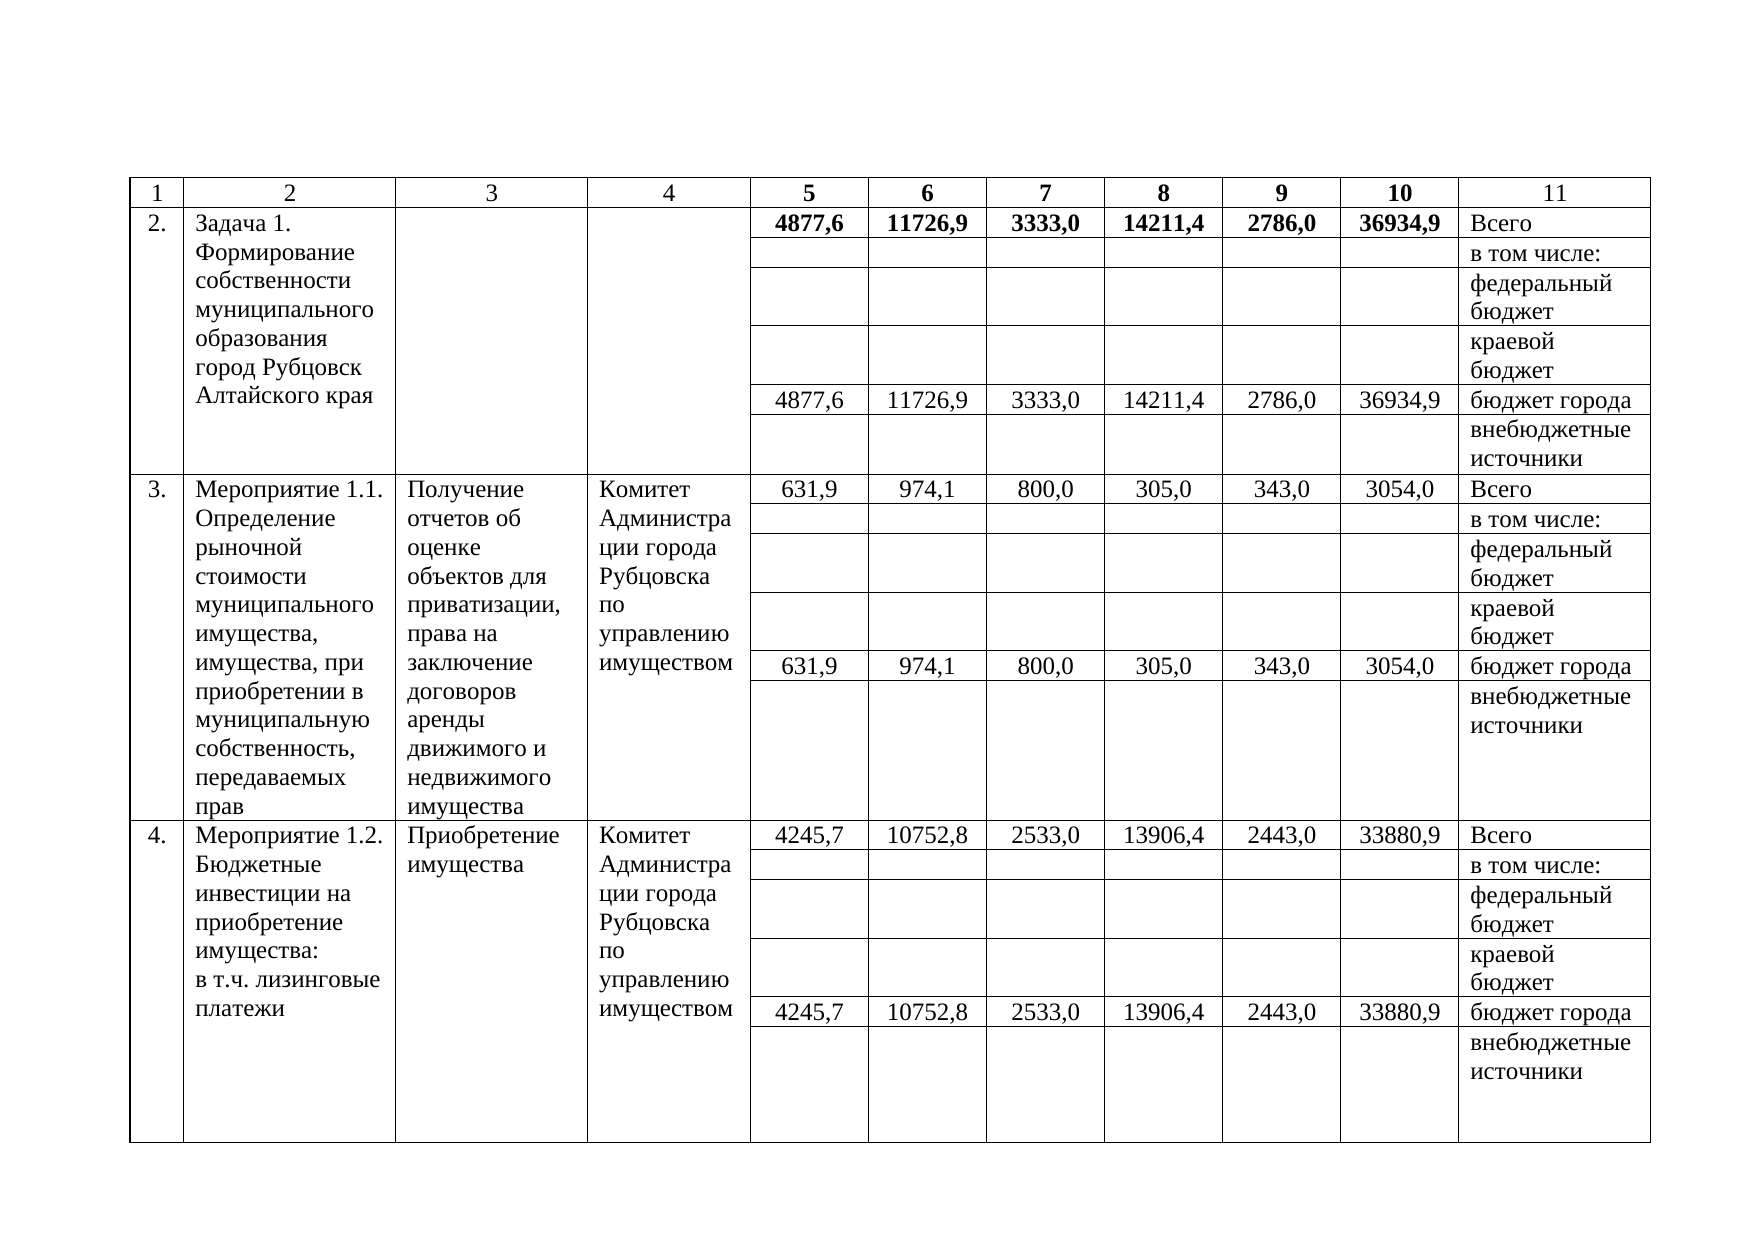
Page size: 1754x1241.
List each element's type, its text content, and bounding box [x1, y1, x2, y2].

table_cell [751, 880, 868, 938]
table_cell 800,0 [987, 651, 1104, 680]
table_cell [869, 880, 986, 938]
table_cell [869, 593, 986, 650]
table_cell [1105, 939, 1222, 996]
table_cell [987, 880, 1104, 938]
table_cell в том числе: [1459, 850, 1650, 879]
table_cell 2 [184, 178, 395, 207]
table_cell 10 [1341, 178, 1458, 207]
table_cell [751, 238, 868, 267]
table_cell [751, 850, 868, 879]
table_cell [1341, 1027, 1458, 1142]
table_cell [1341, 593, 1458, 650]
table_cell [987, 593, 1104, 650]
table_cell [1341, 504, 1458, 533]
table_cell [869, 1027, 986, 1142]
table_cell [987, 681, 1104, 819]
table_cell [987, 415, 1104, 473]
table_cell 4245,7 [751, 997, 868, 1026]
table_cell [1341, 534, 1458, 592]
table_cell [987, 268, 1104, 325]
table_cell бюджет города [1459, 385, 1650, 413]
table_cell [1223, 268, 1340, 325]
table_cell 305,0 [1105, 651, 1222, 680]
table_cell [751, 939, 868, 996]
table_cell 2533,0 [987, 997, 1104, 1026]
table_cell 33880,9 [1341, 997, 1458, 1026]
table_cell Получение отчетов об оценке объектов для приватизации, права на заключение договоров аренды движимого и недвижимого имущества [396, 475, 587, 819]
table_cell [751, 504, 868, 533]
table_cell 2. [131, 208, 183, 473]
table_cell в том числе: [1459, 238, 1650, 267]
table_cell 305,0 [1105, 475, 1222, 503]
table_cell 3054,0 [1341, 475, 1458, 503]
table_cell бюджет города [1459, 997, 1650, 1026]
table_cell 14211,4 [1105, 385, 1222, 413]
table_cell [751, 326, 868, 384]
table_cell [1105, 850, 1222, 879]
table_cell 631,9 [751, 651, 868, 680]
table_cell [1105, 415, 1222, 473]
table_cell 974,1 [869, 651, 986, 680]
table_cell 36934,9 [1341, 208, 1458, 237]
table_cell [869, 415, 986, 473]
table_cell 2786,0 [1223, 208, 1340, 237]
table_cell федеральный бюджет [1459, 268, 1650, 325]
table_cell 2786,0 [1223, 385, 1340, 413]
table_cell [751, 681, 868, 819]
table_cell 13906,4 [1105, 821, 1222, 849]
table_cell [1105, 1027, 1222, 1142]
table_cell [987, 238, 1104, 267]
table_cell [1105, 534, 1222, 592]
table_cell [1341, 681, 1458, 819]
table_cell 11 [1459, 178, 1650, 207]
table_cell 8 [1105, 178, 1222, 207]
table_cell Комитет Администрации города Рубцовска по управлению имуществом [588, 821, 750, 1142]
table_cell [1223, 681, 1340, 819]
table_cell [869, 504, 986, 533]
table_cell 2533,0 [987, 821, 1104, 849]
table_cell [1105, 681, 1222, 819]
table_cell Мероприятие 1.2. Бюджетные инвестиции на приобретение имущества: в т.ч. лизинговые платежи [184, 821, 395, 1142]
table_cell 631,9 [751, 475, 868, 503]
table_cell 3 [396, 178, 587, 207]
table_cell [396, 208, 587, 473]
table_cell Всего [1459, 208, 1650, 237]
table_cell [1223, 939, 1340, 996]
table_cell 13906,4 [1105, 997, 1222, 1026]
table_cell 3054,0 [1341, 651, 1458, 680]
table_cell [1223, 415, 1340, 473]
table_cell внебюджетные источники [1459, 681, 1650, 819]
table_cell [1341, 850, 1458, 879]
table_cell [1105, 504, 1222, 533]
table_cell [869, 326, 986, 384]
table_cell 974,1 [869, 475, 986, 503]
table_cell 10752,8 [869, 997, 986, 1026]
table_cell [987, 939, 1104, 996]
table_cell 4. [131, 821, 183, 1142]
table_cell [869, 238, 986, 267]
table_cell [1223, 504, 1340, 533]
table_cell [751, 534, 868, 592]
table_cell [751, 268, 868, 325]
table_cell [751, 593, 868, 650]
table_cell 4877,6 [751, 385, 868, 413]
table_cell 4 [588, 178, 750, 207]
table_cell 343,0 [1223, 651, 1340, 680]
table_cell [1341, 880, 1458, 938]
table_cell внебюджетные источники [1459, 415, 1650, 473]
table_cell [1341, 415, 1458, 473]
table_cell Всего [1459, 475, 1650, 503]
table_cell [1105, 326, 1222, 384]
table_cell [869, 268, 986, 325]
table_cell [1105, 238, 1222, 267]
table_cell краевой бюджет [1459, 593, 1650, 650]
table_cell [987, 504, 1104, 533]
table_cell [1223, 534, 1340, 592]
table_cell [1105, 880, 1222, 938]
table_cell 3333,0 [987, 385, 1104, 413]
table_cell 800,0 [987, 475, 1104, 503]
table_cell [987, 1027, 1104, 1142]
table_cell 36934,9 [1341, 385, 1458, 413]
table_cell [1223, 850, 1340, 879]
table_cell Приобретение имущества [396, 821, 587, 1142]
table_cell Всего [1459, 821, 1650, 849]
table_cell Задача 1. Формирование собственности муниципального образования город Рубцовск Алтайского края [184, 208, 395, 473]
table_cell 14211,4 [1105, 208, 1222, 237]
table_cell 4245,7 [751, 821, 868, 849]
table_cell краевой бюджет [1459, 939, 1650, 996]
table_cell 3. [131, 475, 183, 819]
table_cell бюджет города [1459, 651, 1650, 680]
table_cell внебюджетные источники [1459, 1027, 1650, 1142]
table_cell [1341, 238, 1458, 267]
table_cell 2443,0 [1223, 821, 1340, 849]
table_cell [869, 850, 986, 879]
table_cell [869, 939, 986, 996]
table_cell Мероприятие 1.1. Определение рыночной стоимости муниципального имущества, имущества, при приобретении в муниципальную собственность, передаваемых прав [184, 475, 395, 819]
table_cell 3333,0 [987, 208, 1104, 237]
table_cell 6 [869, 178, 986, 207]
table_cell 4877,6 [751, 208, 868, 237]
table_cell 1 [131, 178, 183, 207]
table_cell [1223, 326, 1340, 384]
table_cell 10752,8 [869, 821, 986, 849]
table_cell краевой бюджет [1459, 326, 1650, 384]
table_cell 7 [987, 178, 1104, 207]
table_cell [1223, 593, 1340, 650]
table_cell 11726,9 [869, 385, 986, 413]
table_cell [1223, 1027, 1340, 1142]
table_cell [1341, 939, 1458, 996]
table_cell 343,0 [1223, 475, 1340, 503]
table_cell [1105, 268, 1222, 325]
table_cell федеральный бюджет [1459, 880, 1650, 938]
table_cell [1341, 326, 1458, 384]
table_cell в том числе: [1459, 504, 1650, 533]
table_cell [751, 415, 868, 473]
table_cell Комитет Администрации города Рубцовска по управлению имуществом [588, 475, 750, 819]
table_cell [1105, 593, 1222, 650]
table_cell [588, 208, 750, 473]
table_cell [987, 850, 1104, 879]
table_cell федеральный бюджет [1459, 534, 1650, 592]
table_cell [987, 534, 1104, 592]
table_cell [1223, 238, 1340, 267]
table_cell [987, 326, 1104, 384]
table_cell [751, 1027, 868, 1142]
table_cell 5 [751, 178, 868, 207]
table_cell [1341, 268, 1458, 325]
table_cell [1223, 880, 1340, 938]
table_cell 33880,9 [1341, 821, 1458, 849]
table_cell 2443,0 [1223, 997, 1340, 1026]
table_cell [869, 534, 986, 592]
table_cell [869, 681, 986, 819]
table_cell 9 [1223, 178, 1340, 207]
table_cell 11726,9 [869, 208, 986, 237]
